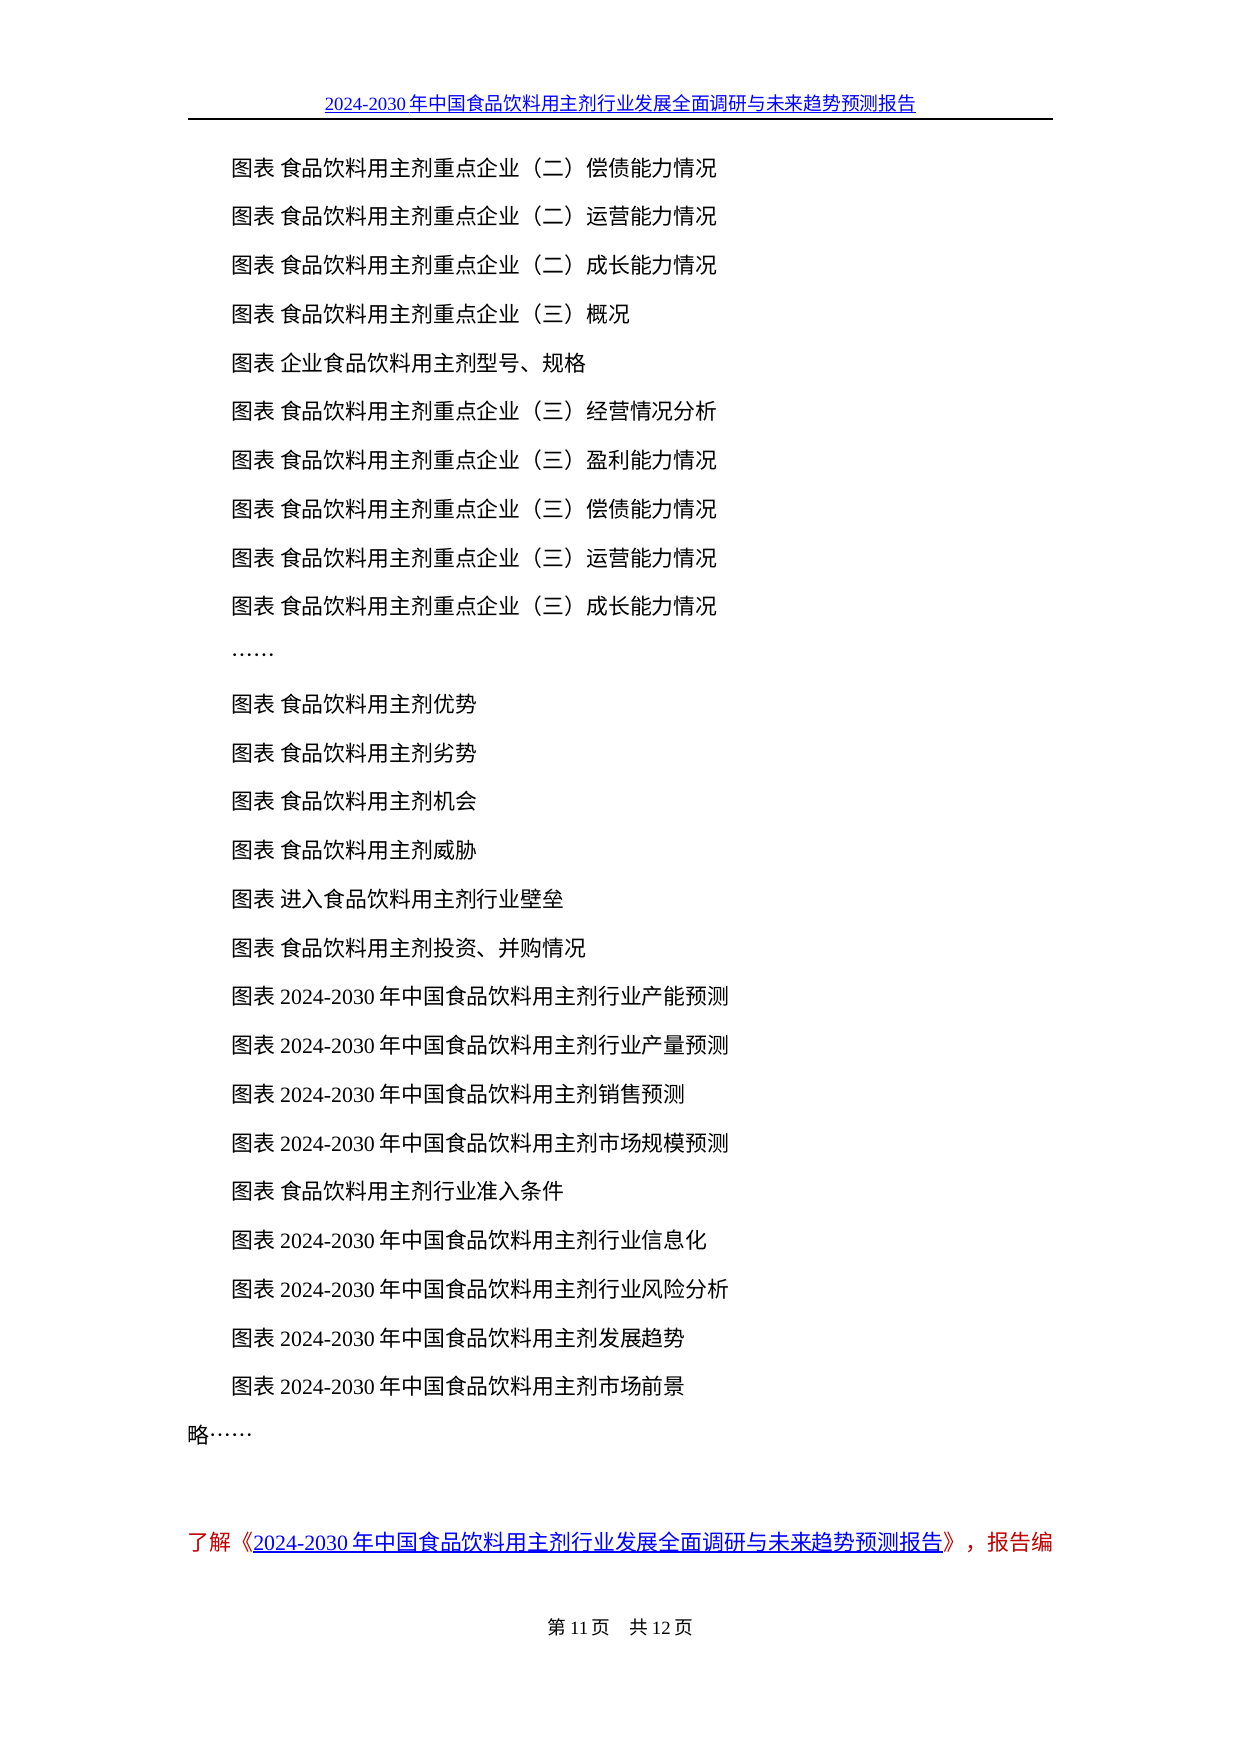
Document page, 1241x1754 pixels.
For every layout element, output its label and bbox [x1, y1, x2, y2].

text [187, 150, 1053, 1450]
text [187, 1524, 1053, 1557]
